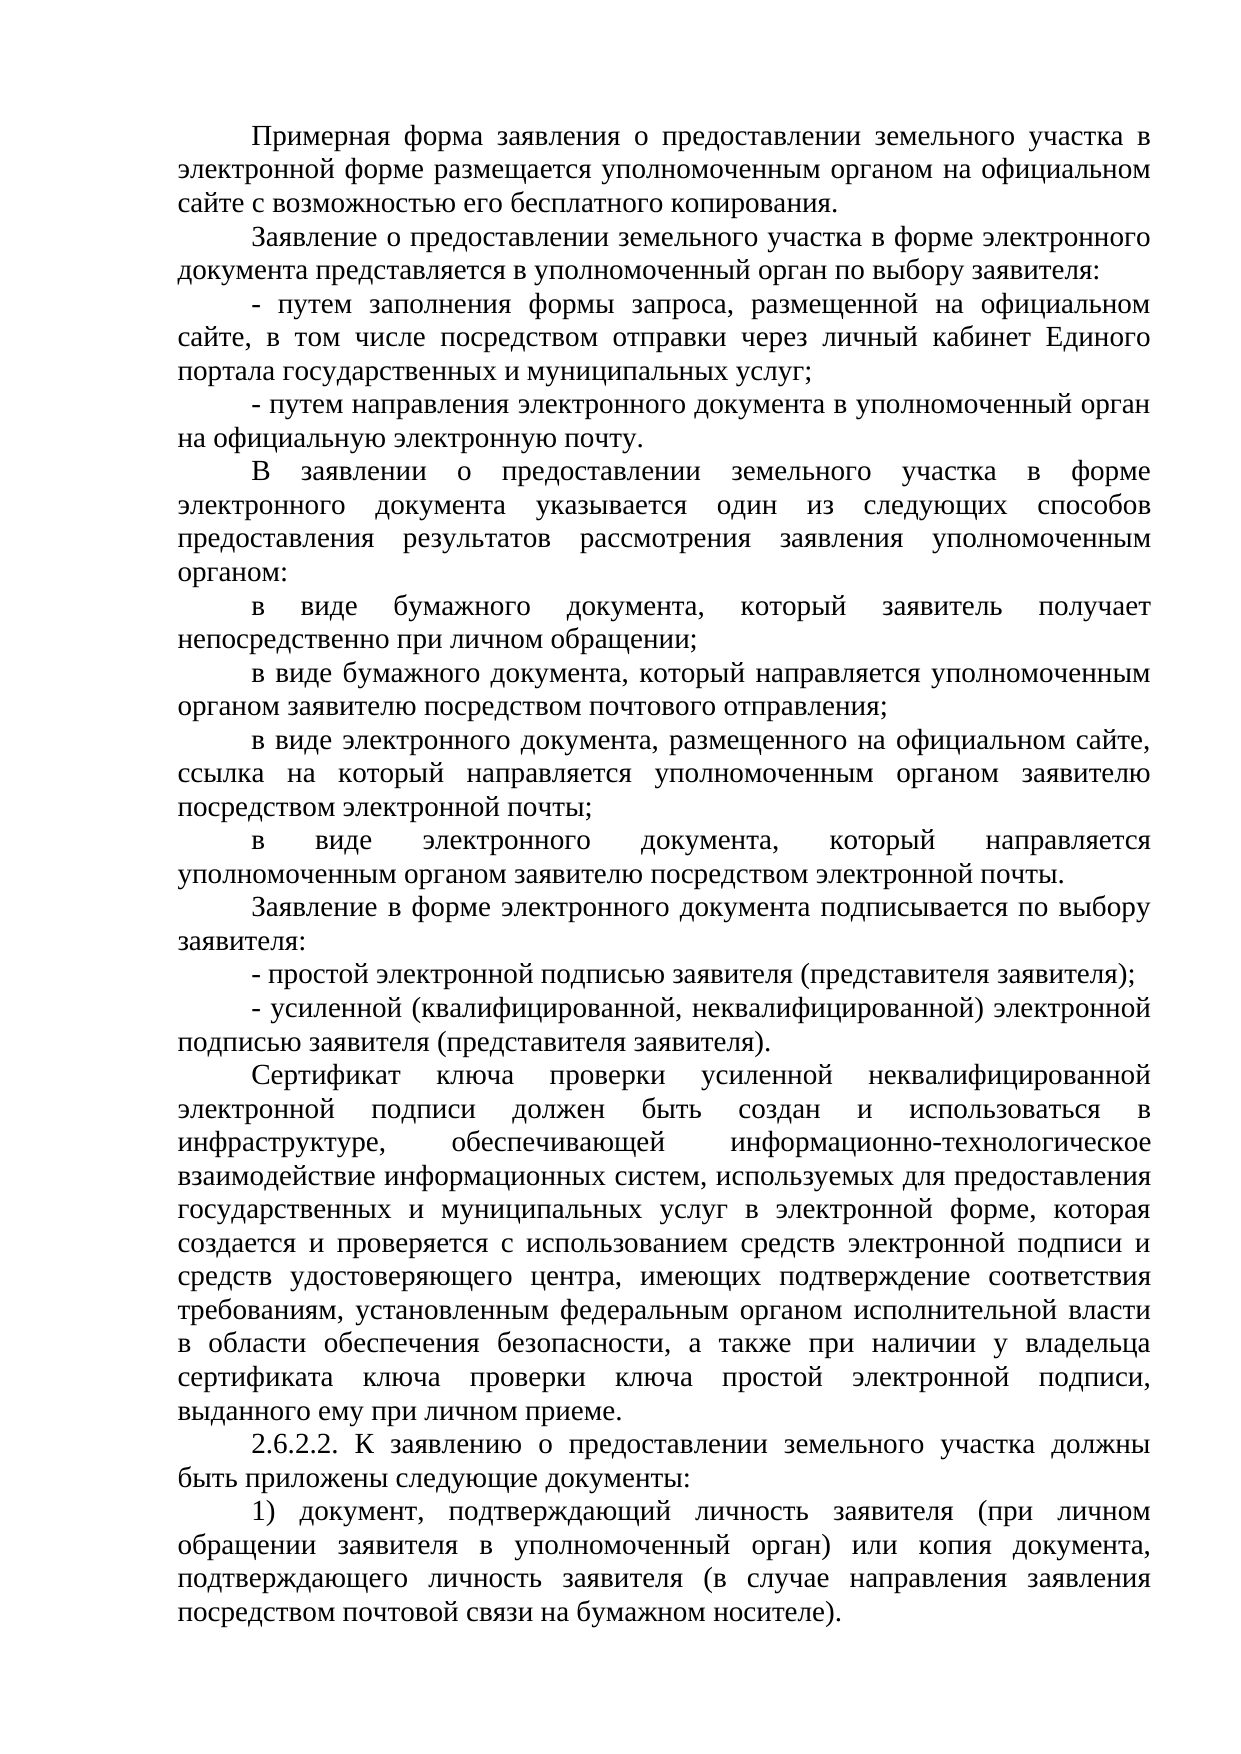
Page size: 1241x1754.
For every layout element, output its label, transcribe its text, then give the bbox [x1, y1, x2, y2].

text Сертификат ключа проверки усиленной неквалифицированной электронной подписи должен быть создан и использоваться в инфраструктуре, обеспечивающей информационно-технологическое взаимодействие информационных систем, используемых для предоставления государственных и муниципальных услуг в электронной форме, которая создается и проверяется с использованием средств электронной подписи и средств удостоверяющего центра, имеющих подтверждение соответствия требованиям, установленным федеральным органом исполнительной власти в области обеспечения безопасности, а также при наличии у владельца сертификата ключа проверки ключа простой электронной подписи, выданного ему при личном приеме. [177, 1057, 1152, 1426]
text Заявление о предоставлении земельного участка в форме электронного документа представляется в уполномоченный орган по выбору заявителя: [177, 219, 1152, 286]
text в виде бумажного документа, который заявитель получает непосредственно при личном обращении; [177, 588, 1152, 655]
text Примерная форма заявления о предоставлении земельного участка в электронной форме размещается уполномоченным органом на официальном сайте с возможностью его бесплатного копирования. [177, 118, 1152, 219]
text в виде электронного документа, который направляется уполномоченным органом заявителю посредством электронной почты. [177, 822, 1152, 889]
text В заявлении о предоставлении земельного участка в форме электронного документа указывается один из следующих способов предоставления результатов рассмотрения заявления уполномоченным органом: [177, 453, 1152, 588]
text - усиленной (квалифицированной, неквалифицированной) электронной подписью заявителя (представителя заявителя). [177, 990, 1152, 1057]
text в виде электронного документа, размещенного на официальном сайте, ссылка на который направляется уполномоченным органом заявителю посредством электронной почты; [177, 722, 1152, 822]
text - путем направления электронного документа в уполномоченный орган на официальную электронную почту. [177, 386, 1152, 453]
text - простой электронной подписью заявителя (представителя заявителя); [177, 957, 1152, 990]
text 2.6.2.2. К заявлению о предоставлении земельного участка должны быть приложены следующие документы: [177, 1426, 1152, 1493]
text в виде бумажного документа, который направляется уполномоченным органом заявителю посредством почтового отправления; [177, 655, 1152, 722]
text Заявление в форме электронного документа подписывается по выбору заявителя: [177, 889, 1152, 957]
text - путем заполнения формы запроса, размещенной на официальном сайте, в том числе посредством отправки через личный кабинет Единого портала государственных и муниципальных услуг; [177, 286, 1152, 386]
text 1) документ, подтверждающий личность заявителя (при личном обращении заявителя в уполномоченный орган) или копия документа, подтверждающего личность заявителя (в случае направления заявления посредством почтовой связи на бумажном носителе). [177, 1493, 1152, 1627]
